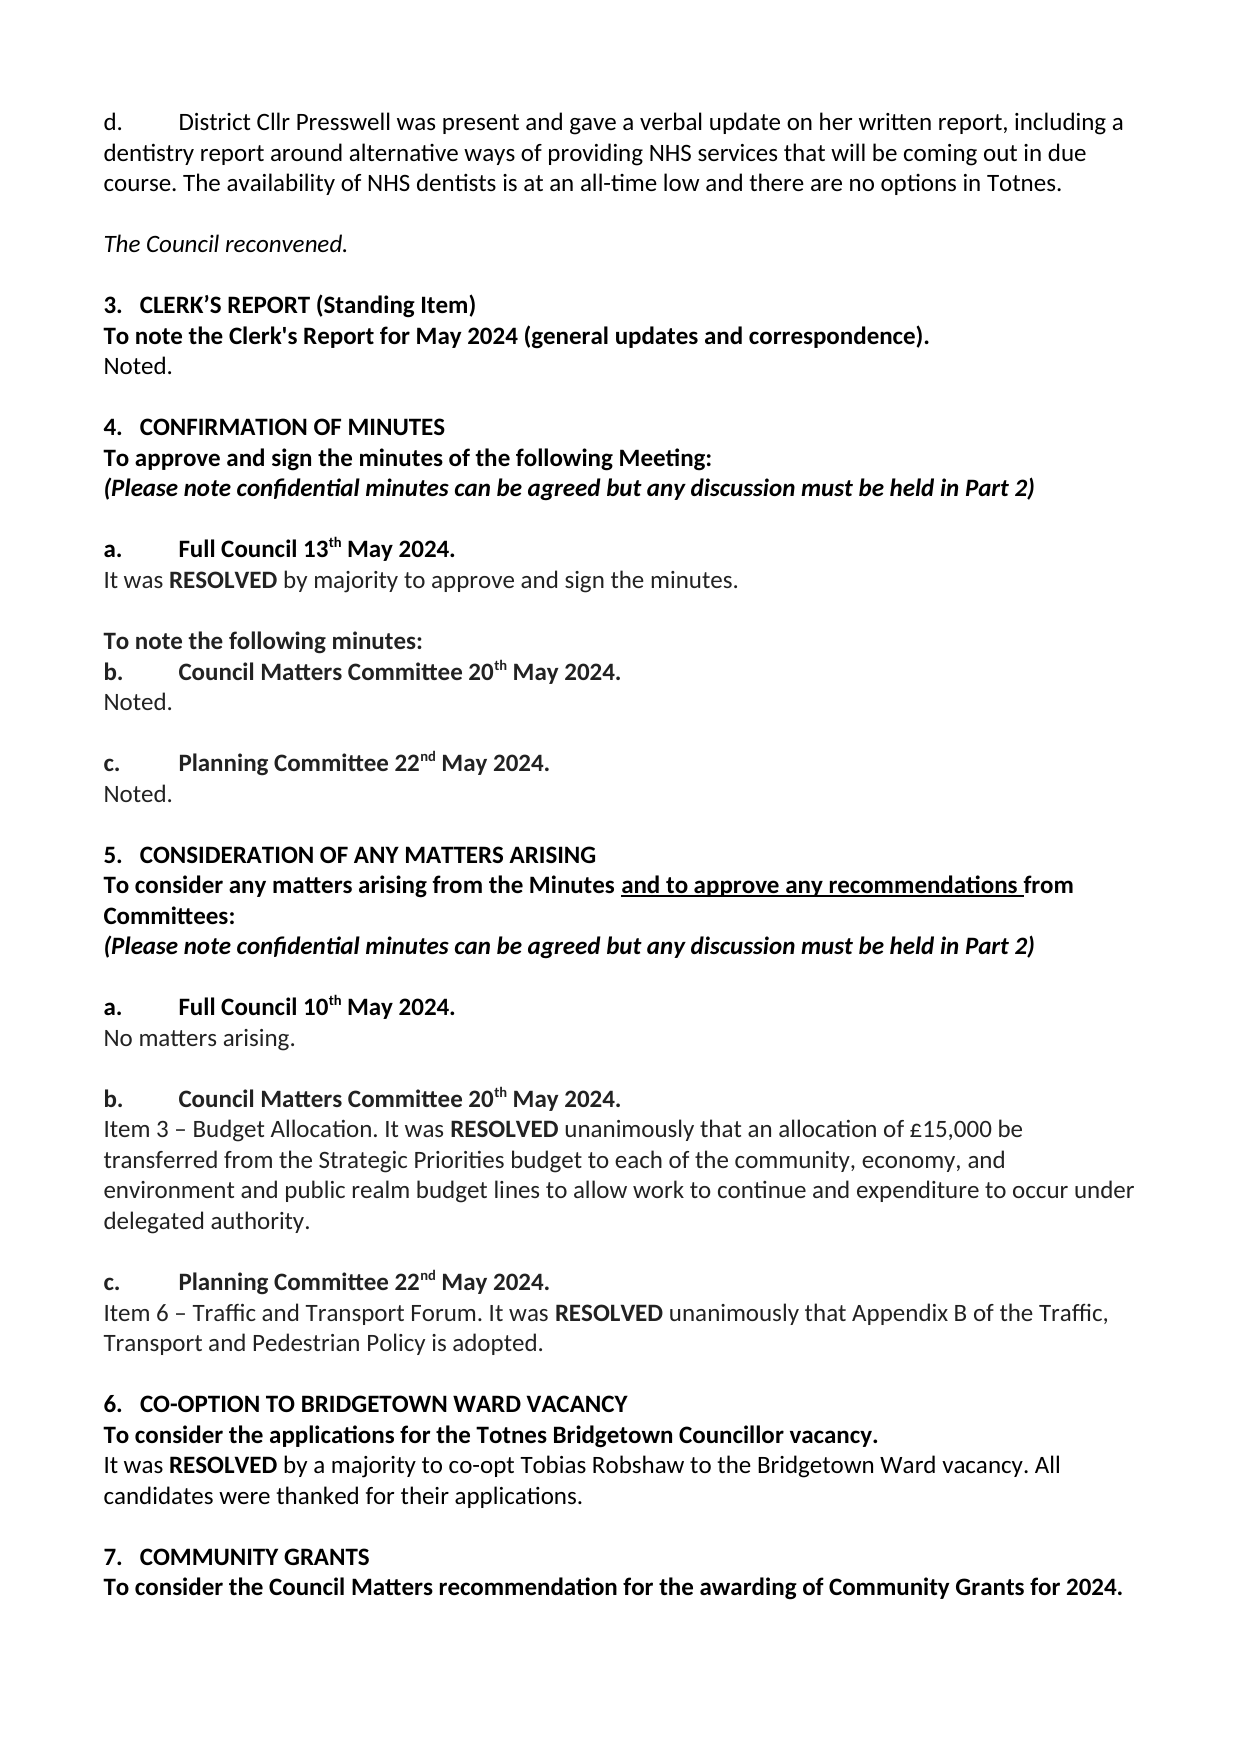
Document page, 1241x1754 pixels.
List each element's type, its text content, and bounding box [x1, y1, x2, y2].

text b. Council Matters Committee 20th May 2024. [103, 1083, 1137, 1113]
text Noted. [103, 351, 1137, 381]
subtitle 6. CO-OPTION TO BRIDGETOWN WARD VACANCY [103, 1388, 1137, 1419]
text a. Full Council 10th May 2024. [103, 991, 1137, 1022]
subtitle 4. CONFIRMATION OF MINUTES [103, 412, 1137, 442]
text To consider any matters arising from the Minutes and to approve any recommendations from Committees: [103, 869, 1137, 930]
text b. Council Matters Committee 20th May 2024. [103, 656, 1137, 686]
text It was RESOLVED by a majority to co-opt Tobias Robshaw to the Bridgetown Ward vacancy. All candidates were thanked for their applications. [103, 1449, 1137, 1510]
text To consider the applications for the Totnes Bridgetown Councillor vacancy. [103, 1419, 1137, 1449]
text Item 6 – Traffic and Transport Forum. It was RESOLVED unanimously that Appendix B of the Traffic, Transport and Pedestrian Policy is adopted. [103, 1297, 1137, 1358]
subtitle 5. CONSIDERATION OF ANY MATTERS ARISING [103, 839, 1137, 869]
text It was RESOLVED by majority to approve and sign the minutes. [103, 564, 1137, 595]
text c. Planning Committee 22nd May 2024. [103, 747, 1137, 778]
text The Council reconvened. [103, 228, 1137, 259]
text Noted. [103, 686, 1137, 717]
text (Please note confidential minutes can be agreed but any discussion must be held in Part 2) [103, 930, 1137, 961]
text Item 3 – Budget Allocation. It was RESOLVED unanimously that an allocation of £15,000 be transferred from the Strategic Priorities budget to each of the community, economy, and environment and public realm budget lines to allow work to continue and expenditure to occur under delegated authority. [103, 1113, 1137, 1236]
text d. District Cllr Presswell was present and gave a verbal update on her written report, including a dentistry report around alternative ways of providing NHS services that will be coming out in due course. The availability of NHS dentists is at an all-time low and there are no options in Totnes. [103, 106, 1137, 198]
text c. Planning Committee 22nd May 2024. [103, 1266, 1137, 1297]
text (Please note confidential minutes can be agreed but any discussion must be held in Part 2) [103, 473, 1137, 503]
text Noted. [103, 778, 1137, 808]
text To note the Clerk's Report for May 2024 (general updates and correspondence). [103, 320, 1137, 351]
text To consider the Council Matters recommendation for the awarding of Community Grants for 2024. [103, 1571, 1137, 1602]
text To approve and sign the minutes of the following Meeting: [103, 442, 1137, 473]
text a. Full Council 13th May 2024. [103, 534, 1137, 564]
text 3. CLERK’S REPORT (Standing Item) [103, 289, 1137, 320]
subtitle 7. COMMUNITY GRANTS [103, 1541, 1137, 1571]
text No matters arising. [103, 1022, 1137, 1052]
text To note the following minutes: [103, 625, 1137, 656]
